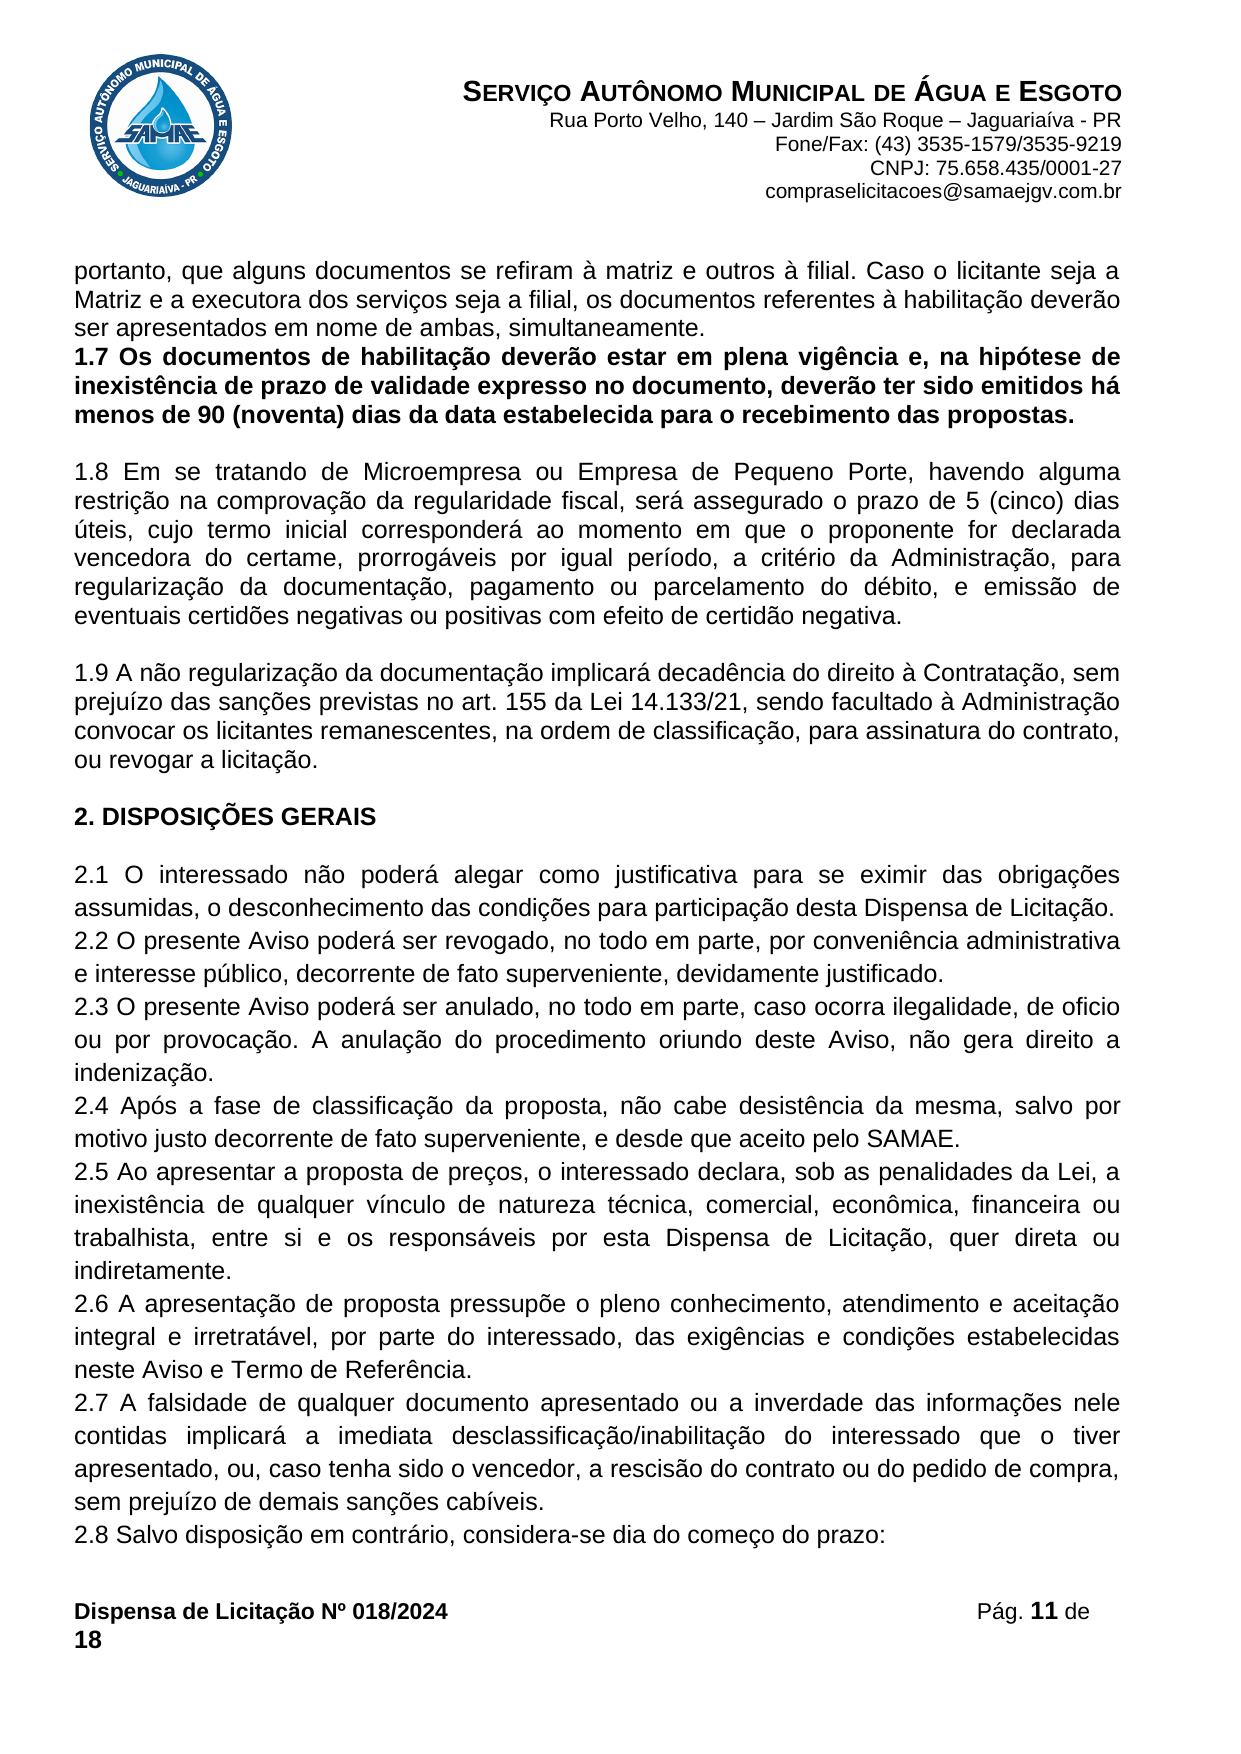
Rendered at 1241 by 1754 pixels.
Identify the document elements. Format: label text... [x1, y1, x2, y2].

text 2.4 Após a fase de classificação da proposta, não cabe desistência da mesma, salvo por motivo justo decorrente de fato superveniente, e desde que aceito pelo SAMAE. [74, 1091, 1122, 1153]
text 1.8 Em se tratando de Microempresa ou Empresa de Pequeno Porte, havendo alguma restrição na comprovação da regularidade fiscal, será assegurado o prazo de 5 (cinco) dias úteis, cujo termo inicial corresponderá ao momento em que o proponente for declarada vencedora do certame, prorrogáveis por igual período, a critério da Administração, para regularização da documentação, pagamento ou parcelamento do débito, e emissão de eventuais certidões negativas ou positivas com efeito de certidão negativa. [74, 457, 1122, 630]
text 1.7 Os documentos de habilitação deverão estar em plena vigência e, na hipótese de inexistência de prazo de validade expresso no documento, deverão ter sido emitidos há menos de 90 (noventa) dias da data estabelecida para o recebimento das propostas. [74, 342, 1122, 428]
text 2.3 O presente Aviso poderá ser anulado, no todo em parte, caso ocorra ilegalidade, de oficio ou por provocação. A anulação do procedimento oriundo deste Aviso, não gera direito a indenização. [74, 992, 1122, 1087]
text 1.9 A não regularização da documentação implicará decadência do direito à Contratação, sem prejuízo das sanções previstas no art. 155 da Lei 14.133/21, sendo facultado à Administração convocar os licitantes remanescentes, na ordem de classificação, para assinatura do contrato, ou revogar a licitação. [74, 658, 1122, 773]
picture [89, 54, 232, 197]
text 2.7 A falsidade de qualquer documento apresentado ou a inverdade das informações nele contidas implicará a imediata desclassificação/inabilitação do interessado que o tiver apresentado, ou, caso tenha sido o vencedor, a rescisão do contrato ou do pedido de compra, sem prejuízo de demais sanções cabíveis. [74, 1388, 1122, 1516]
text 2.2 O presente Aviso poderá ser revogado, no todo em parte, por conveniência administrativa e interesse público, decorrente de fato superveniente, devidamente justificado. [74, 926, 1122, 987]
text 2.5 Ao apresentar a proposta de preços, o interessado declara, sob as penalidades da Lei, a inexistência de qualquer vínculo de natureza técnica, comercial, econômica, financeira ou trabalhista, entre si e os responsáveis por esta Dispensa de Licitação, quer direta ou indiretamente. [74, 1157, 1122, 1285]
text 2.1 O interessado não poderá alegar como justificativa para se eximir das obrigações assumidas, o desconhecimento das condições para participação desta Dispensa de Licitação. [74, 860, 1122, 921]
text 2.8 Salvo disposição em contrário, considera-se dia do começo do prazo: [74, 1520, 1122, 1549]
text 2. DISPOSIÇÕES GERAIS [74, 802, 1122, 831]
text 2.6 A apresentação de proposta pressupõe o pleno conhecimento, atendimento e aceitação integral e irretratável, por parte do interessado, das exigências e condições estabelecidas neste Aviso e Termo de Referência. [74, 1289, 1122, 1384]
